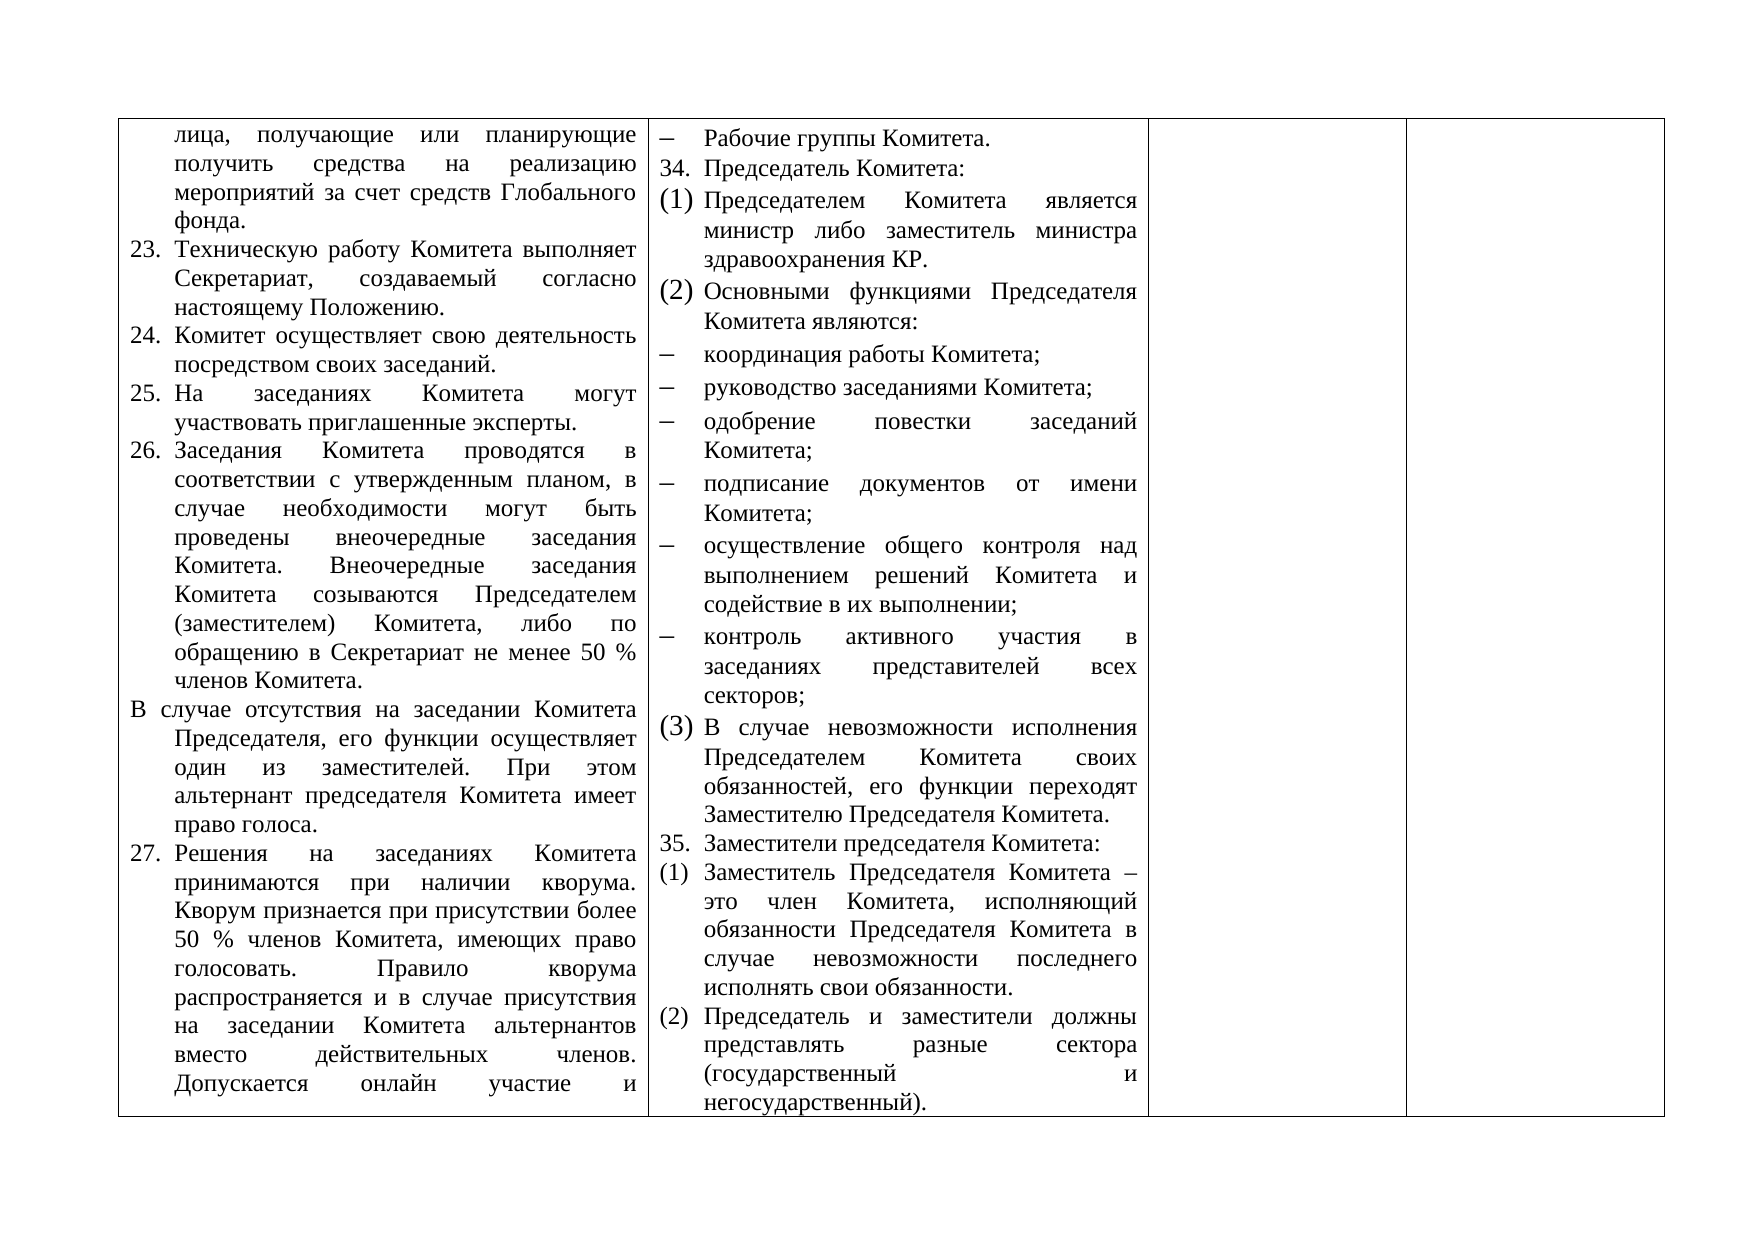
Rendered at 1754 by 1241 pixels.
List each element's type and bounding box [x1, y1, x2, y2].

table_cell [1407, 119, 1664, 1116]
table_cell [649, 119, 1148, 1116]
table_cell [1149, 119, 1406, 1116]
table_cell [119, 119, 648, 1116]
